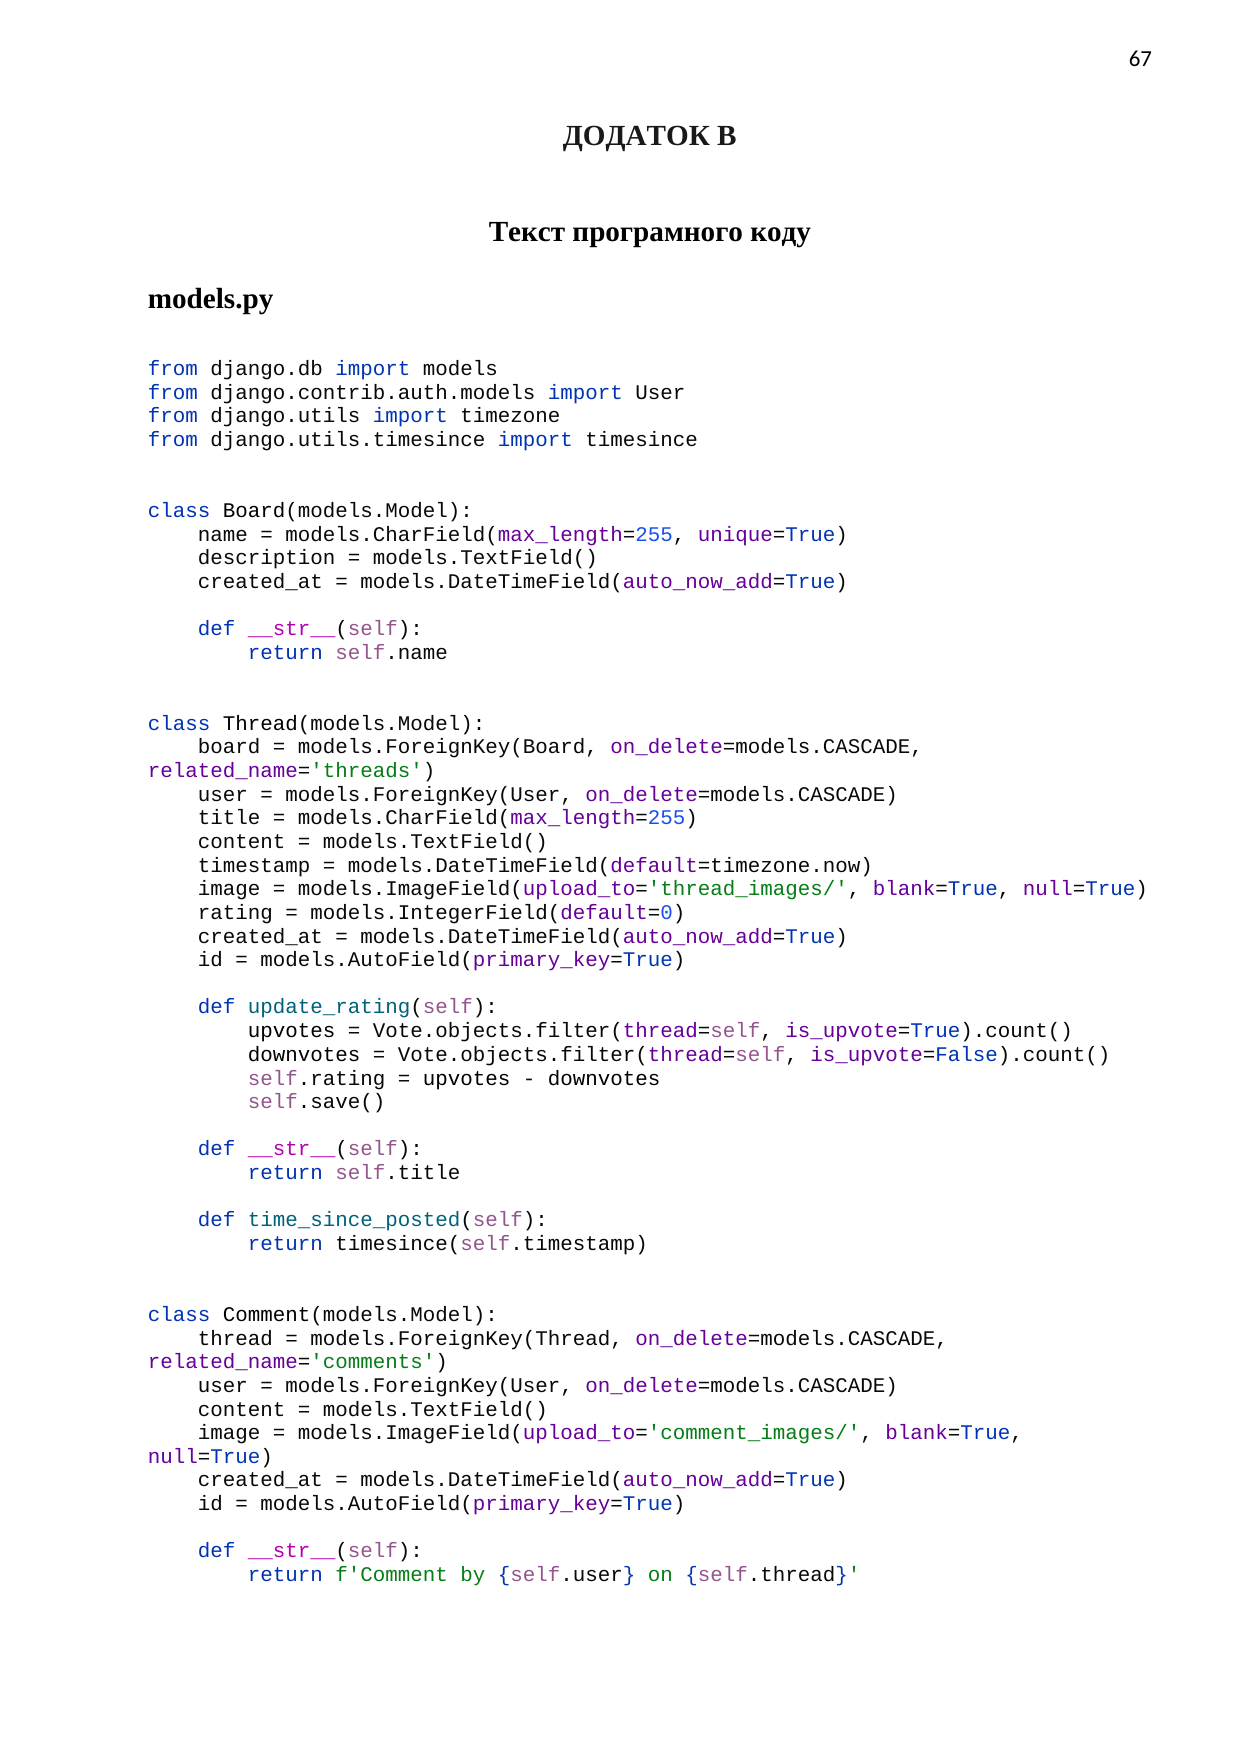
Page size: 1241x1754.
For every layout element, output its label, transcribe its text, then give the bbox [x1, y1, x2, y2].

subtitle ДОДАТОК В [148, 118, 1152, 152]
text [148, 358, 1152, 1635]
text models.py [148, 281, 1152, 315]
text Текст програмного коду [148, 214, 1152, 248]
